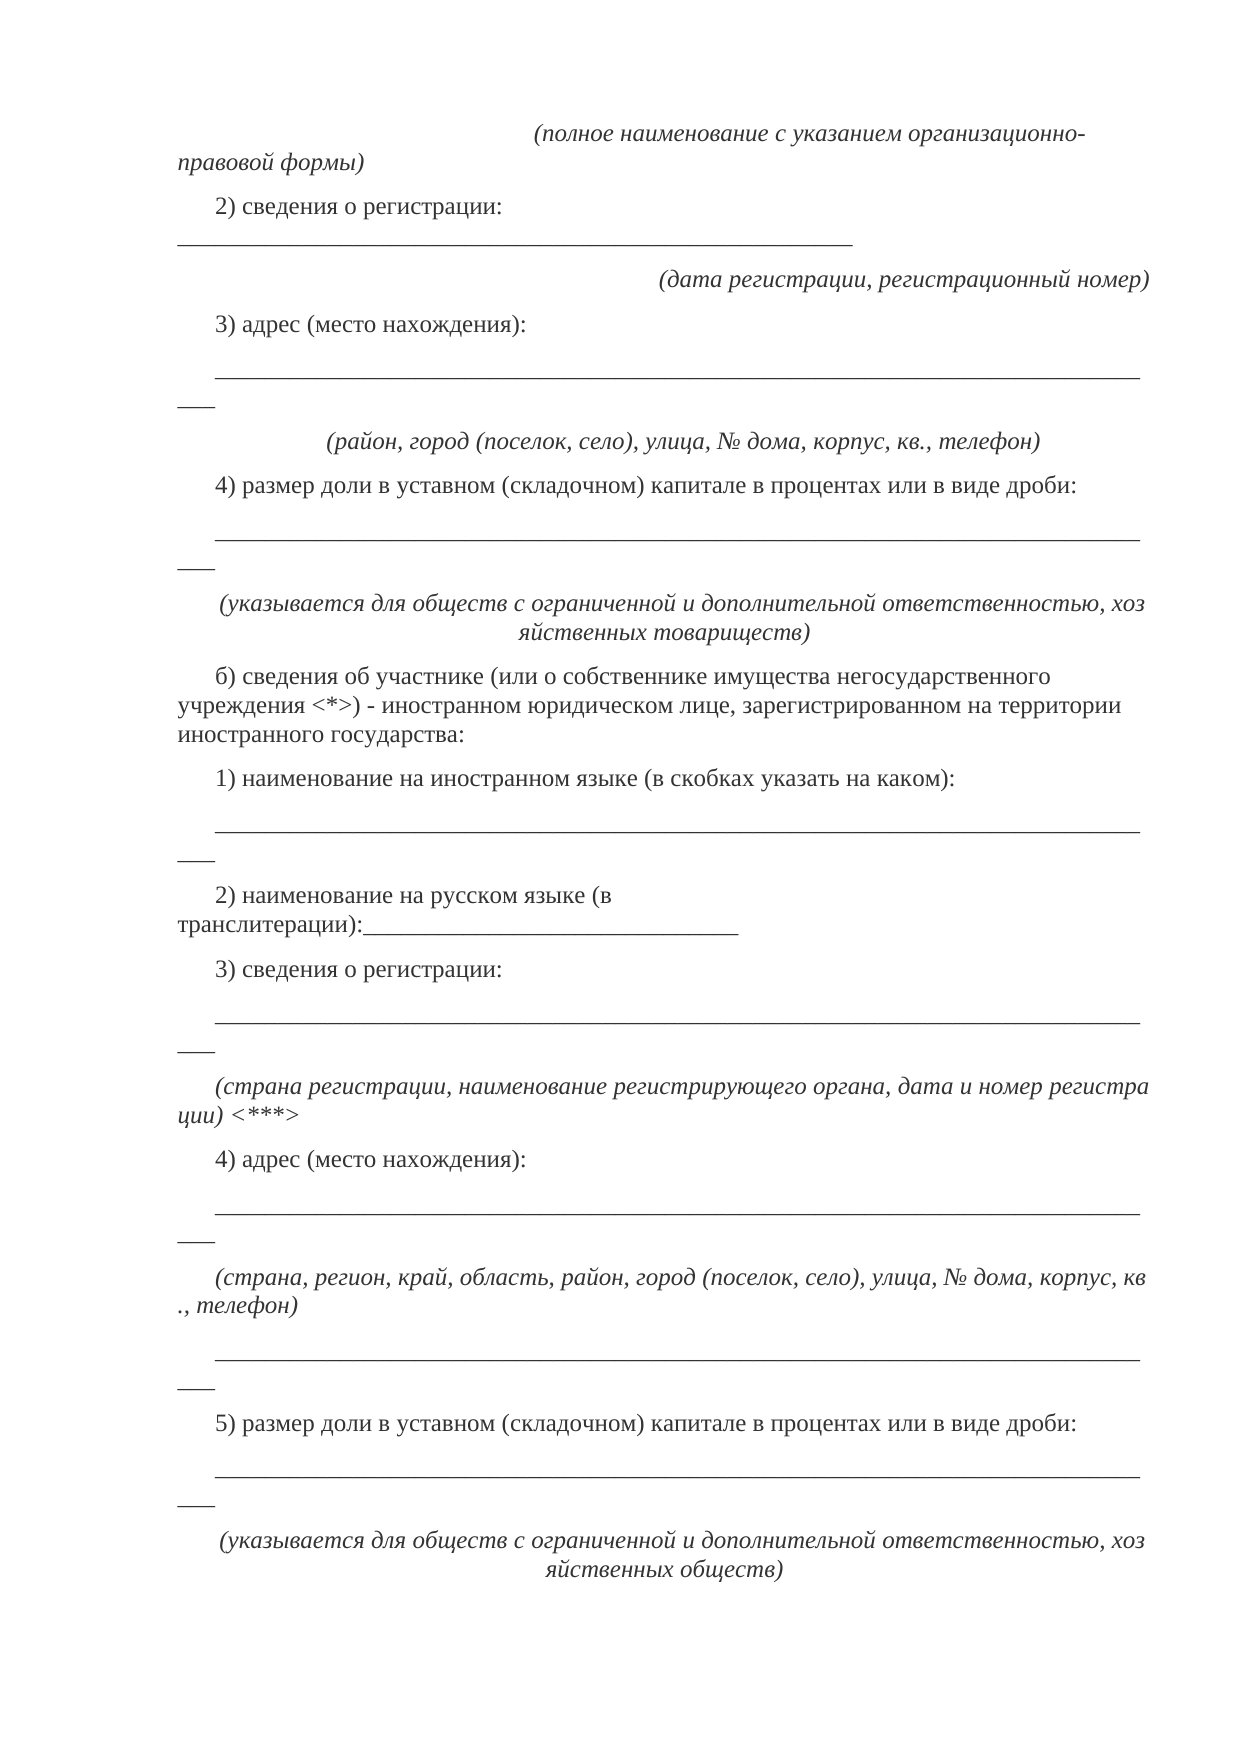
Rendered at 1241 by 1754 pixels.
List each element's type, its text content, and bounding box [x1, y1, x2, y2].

text (указывается для обществ с ограниченной и дополнительной ответственностью, хозяйственных товариществ) [177, 588, 1152, 646]
text 4) адрес (место нахождения): [177, 1144, 1152, 1173]
text 2) наименование на русском языке (в транслитерации):______________________________ [177, 881, 1152, 938]
text б) сведения об участнике (или о собственнике имущества негосударственного учреждения <*>) - иностранном юридическом лице, зарегистрированном на территории иностранного государства: [177, 661, 1152, 747]
text (район, город (поселок, село), улица, № дома, корпус, кв., телефон) [177, 426, 1152, 455]
text 3) адрес (место нахождения): [177, 309, 1152, 337]
text _____________________________________________________________________________ [177, 1189, 1152, 1246]
text (страна регистрации, наименование регистрирующего органа, дата и номер регистрации) <***> [177, 1071, 1152, 1129]
text 2) сведения о регистрации: ______________________________________________________ [177, 191, 1152, 249]
text 4) размер доли в уставном (складочном) капитале в процентах или в виде дроби: [177, 471, 1152, 499]
text _____________________________________________________________________________ [177, 998, 1152, 1056]
text _____________________________________________________________________________ [177, 807, 1152, 865]
text 3) сведения о регистрации: [177, 954, 1152, 982]
text (указывается для обществ с ограниченной и дополнительной ответственностью, хозяйственных обществ) [177, 1526, 1152, 1583]
text (страна, регион, край, область, район, город (поселок, село), улица, № дома, корпус, кв., телефон) [177, 1262, 1152, 1319]
text (дата регистрации, регистрационный номер) [177, 264, 1152, 293]
text 1) наименование на иностранном языке (в скобках указать на каком): [177, 763, 1152, 792]
text _____________________________________________________________________________ [177, 353, 1152, 411]
text (полное наименование с указанием организационно-правовой формы) [177, 118, 1152, 176]
text _____________________________________________________________________________ [177, 515, 1152, 572]
text _____________________________________________________________________________ [177, 1335, 1152, 1392]
text _____________________________________________________________________________ [177, 1452, 1152, 1510]
text 5) размер доли в уставном (складочном) капитале в процентах или в виде дроби: [177, 1408, 1152, 1437]
